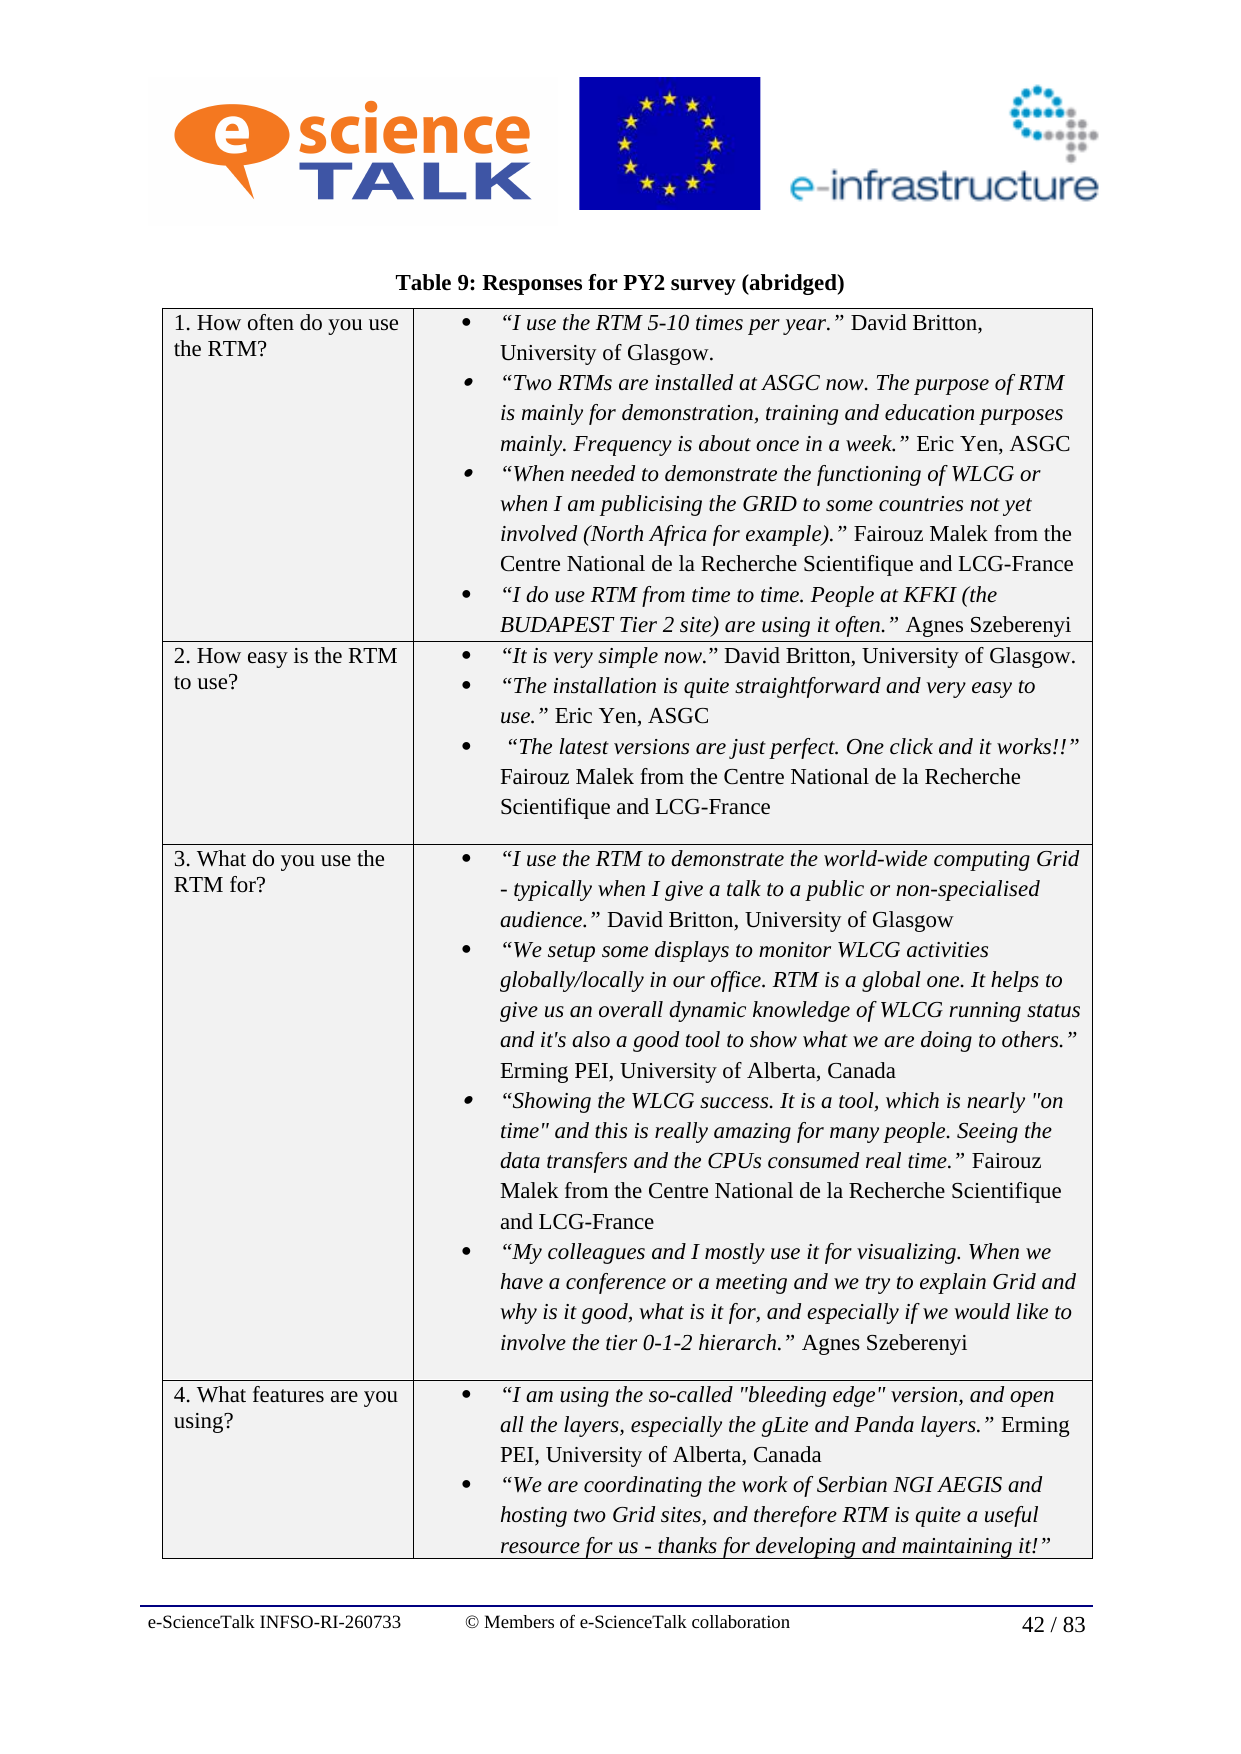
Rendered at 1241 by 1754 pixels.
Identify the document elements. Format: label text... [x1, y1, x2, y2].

table_header “I use the RTM 5-10 times per year.” David Britton, University of Glasgow. “Two RTMs are installed at ASGC now. The purpose of RTM is mainly for demonstration, training and education purposes mainly. Frequency is about once in a week.” Eric Yen, ASGC “When needed to demonstrate the functioning of WLCG or when I am publicising the GRID to some countries not yet involved (North Africa for example).” Fairouz Malek from the Centre National de la Recherche Scientifique and LCG-France “I do use RTM from time to time. People at KFKI (the BUDAPEST Tier 2 site) are using it often.” Agnes Szeberenyi [414, 309, 1092, 641]
table_cell 2. How easy is the RTM to use? [163, 642, 413, 844]
picture [147, 77, 559, 226]
table_header 1. How often do you use the RTM? [163, 309, 413, 641]
text Table 9: Responses for PY2 survey (abridged) [148, 269, 1092, 295]
table_cell 3. What do you use the RTM for? [163, 845, 413, 1379]
table_cell “I use the RTM to demonstrate the world-wide computing Grid - typically when I give a talk to a public or non-specialised audience.” David Britton, University of Glasgow “We setup some displays to monitor WLCG activities globally/locally in our office. RTM is a global one. It helps to give us an overall dynamic knowledge of WLCG running status and it's also a good tool to show what we are doing to others.” Erming PEI, University of Alberta, Canada “Showing the WLCG success. It is a tool, which is nearly "on time" and this is really amazing for many people. Seeing the data transfers and the CPUs consumed real time.” Fairouz Malek from the Centre National de la Recherche Scientifique and LCG-France “My colleagues and I mostly use it for visualizing. When we have a conference or a meeting and we try to explain Grid and why is it good, what is it for, and especially if we would like to involve the tier 0-1-2 hierarch.” Agnes Szeberenyi [414, 845, 1092, 1379]
table_cell 4. What features are you using? [163, 1381, 413, 1558]
picture [783, 77, 1107, 210]
picture [579, 77, 761, 210]
table_cell “It is very simple now.” David Britton, University of Glasgow. “The installation is quite straightforward and very easy to use.” Eric Yen, ASGC “The latest versions are just perfect. One click and it works!!” Fairouz Malek from the Centre National de la Recherche Scientifique and LCG-France [414, 642, 1092, 844]
